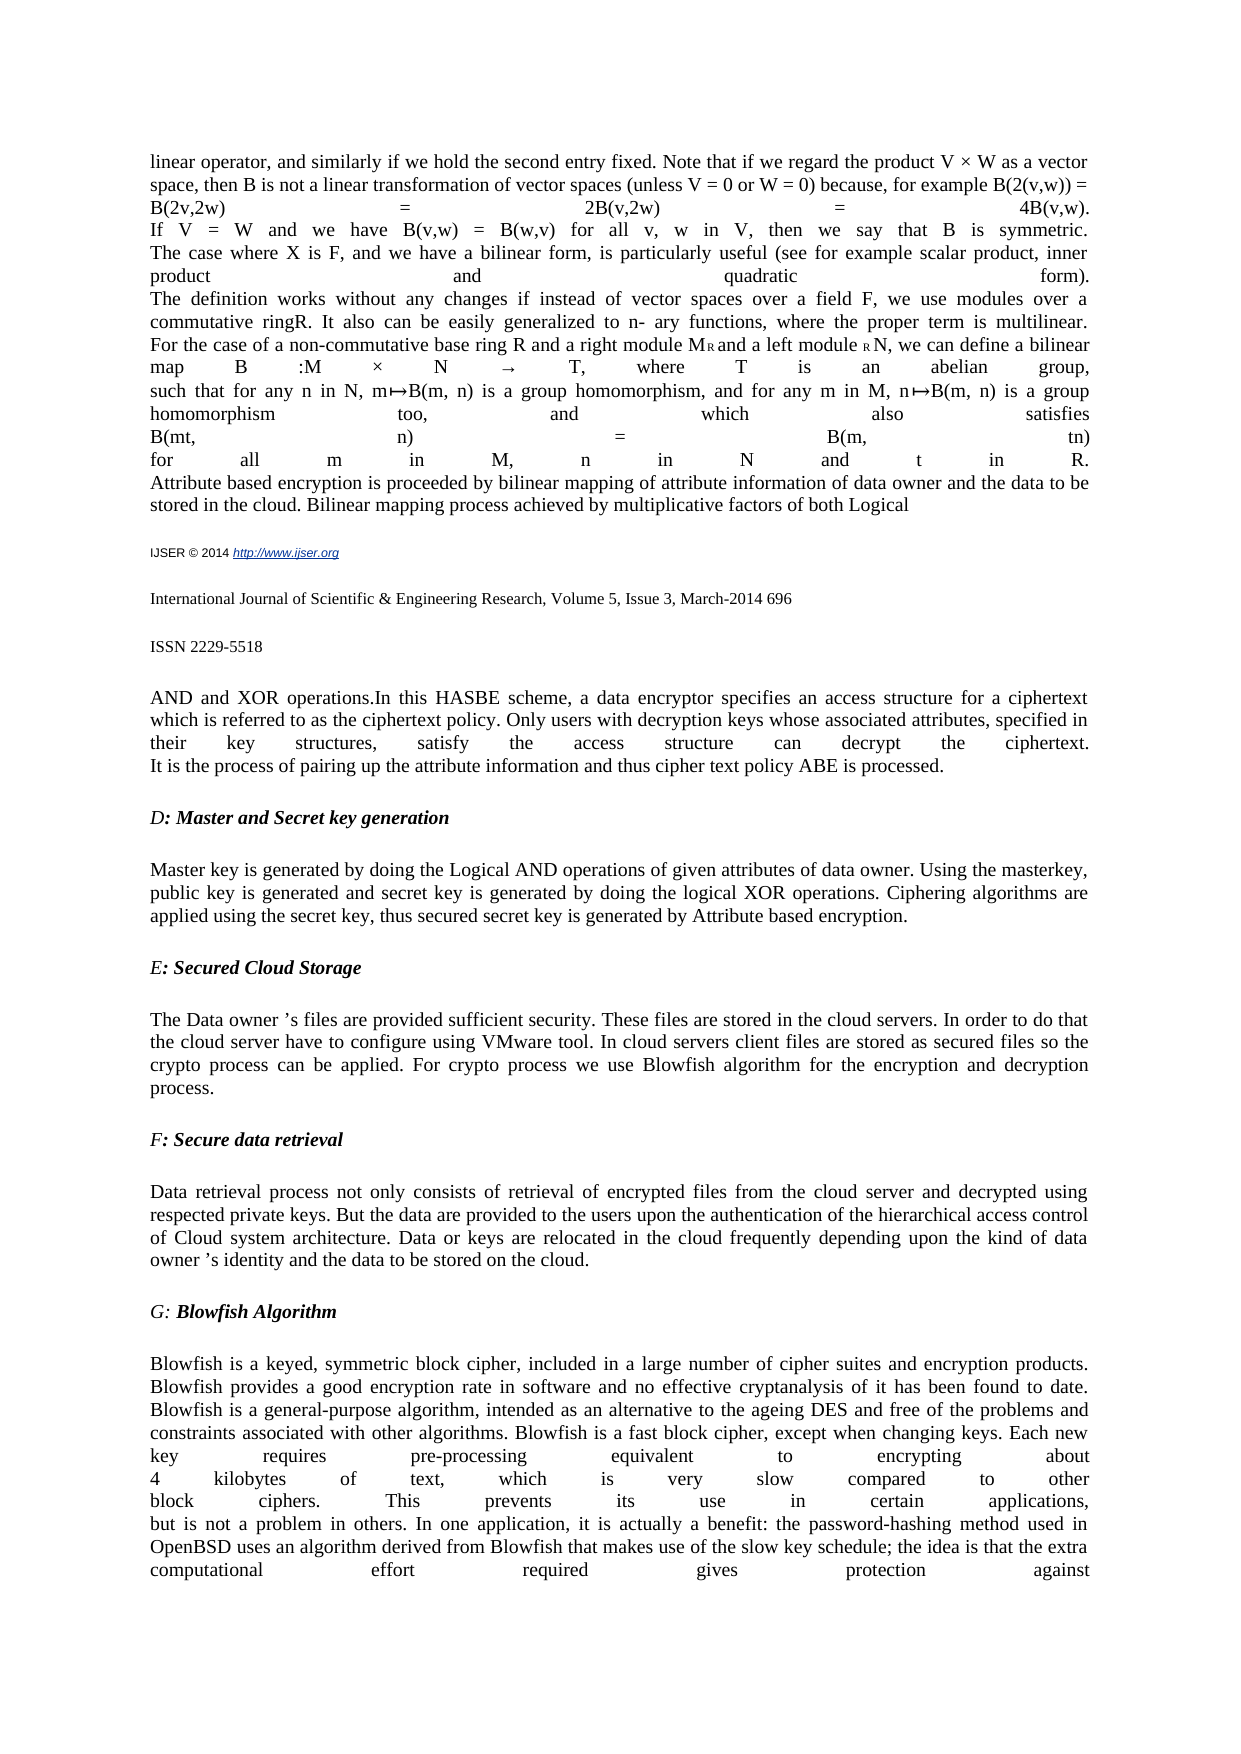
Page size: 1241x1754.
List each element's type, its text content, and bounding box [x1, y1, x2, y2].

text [150, 1352, 1090, 1581]
text The Data owner ’s files are provided sufficient security. These files are stored in the cloud servers. In order to do that the cloud server have to configure using VMware tool. In cloud servers client files are stored as secured files so the crypto process can be applied. For crypto process we use Blowfish algorithm for the encryption and decryption process. [150, 1008, 1090, 1099]
text ISSN 2229-5518 [150, 637, 1090, 656]
text D: Master and Secret key generation [150, 806, 1090, 829]
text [150, 150, 1090, 516]
text International Journal of Scientific & Engineering Research, Volume 5, Issue 3, March-2014 696 [150, 589, 1090, 608]
text AND and XOR operations.In this HASBE scheme, a data encryptor specifies an access structure for a ciphertext which is referred to as the ciphertext policy. Only users with decryption keys whose associated attributes, specified in their key structures, satisfy the access structure can decrypt the ciphertext. It is the process of pairing up the attribute information and thus cipher text policy ABE is processed. [150, 686, 1090, 777]
text E: Secured Cloud Storage [150, 956, 1090, 978]
text G: Blowfish Algorithm [150, 1300, 1090, 1323]
text IJSER © 2014 http://www.ijser.org [150, 545, 1090, 560]
text Data retrieval process not only consists of retrieval of encrypted files from the cloud server and decrypted using respected private keys. But the data are provided to the users upon the authentication of the hierarchical access control of Cloud system architecture. Data or keys are relocated in the cloud frequently depending upon the kind of data owner ’s identity and the data to be stored on the cloud. [150, 1180, 1090, 1271]
text Master key is generated by doing the Logical AND operations of given attributes of data owner. Using the masterkey, public key is generated and secret key is generated by doing the logical XOR operations. Ciphering algorithms are applied using the secret key, thus secured secret key is generated by Attribute based encryption. [150, 858, 1090, 926]
text F: Secure data retrieval [150, 1128, 1090, 1151]
